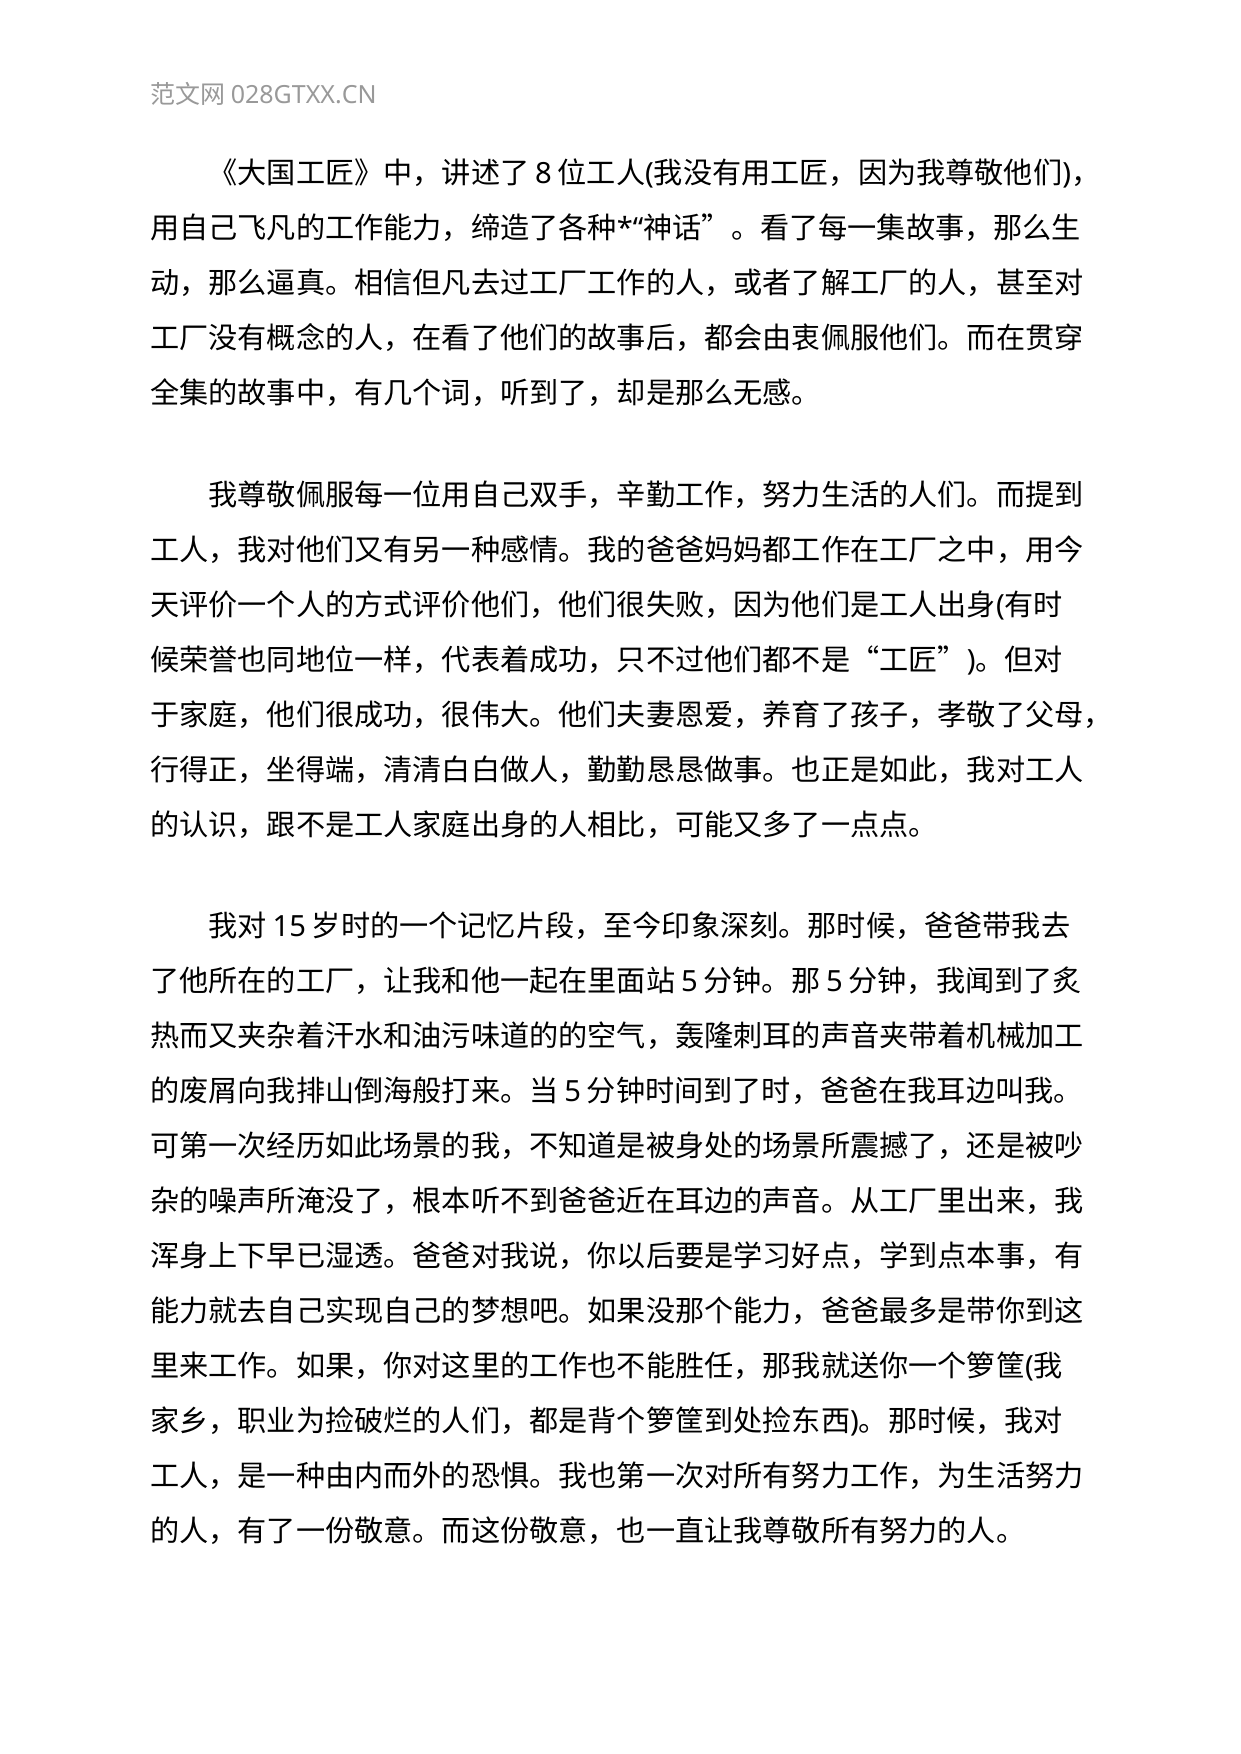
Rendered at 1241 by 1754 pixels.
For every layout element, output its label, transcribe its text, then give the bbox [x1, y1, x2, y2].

text 《大国工匠》中，讲述了8位工人(我没有用工匠，因为我尊敬他们)，用自己飞凡的工作能力，缔造了各种*“神话”。看了每一集故事，那么生动，那么逼真。相信但凡去过工厂工作的人，或者了解工厂的人，甚至对工厂没有概念的人，在看了他们的故事后，都会由衷佩服他们。而在贯穿全集的故事中，有几个词，听到了，却是那么无感。 [150, 150, 1090, 412]
text 我对15岁时的一个记忆片段，至今印象深刻。那时候，爸爸带我去了他所在的工厂，让我和他一起在里面站5分钟。那5分钟，我闻到了炙热而又夹杂着汗水和油污味道的的空气，轰隆刺耳的声音夹带着机械加工的废屑向我排山倒海般打来。当5分钟时间到了时，爸爸在我耳边叫我。可第一次经历如此场景的我，不知道是被身处的场景所震撼了，还是被吵杂的噪声所淹没了，根本听不到爸爸近在耳边的声音。从工厂里出来，我浑身上下早已湿透。爸爸对我说，你以后要是学习好点，学到点本事，有能力就去自己实现自己的梦想吧。如果没那个能力，爸爸最多是带你到这里来工作。如果，你对这里的工作也不能胜任，那我就送你一个箩筐(我家乡，职业为捡破烂的人们，都是背个箩筐到处捡东西)。那时候，我对工人，是一种由内而外的恐惧。我也第一次对所有努力工作，为生活努力的人，有了一份敬意。而这份敬意，也一直让我尊敬所有努力的人。 [150, 903, 1090, 1549]
text 我尊敬佩服每一位用自己双手，辛勤工作，努力生活的人们。而提到工人，我对他们又有另一种感情。我的爸爸妈妈都工作在工厂之中，用今天评价一个人的方式评价他们，他们很失败，因为他们是工人出身(有时候荣誉也同地位一样，代表着成功，只不过他们都不是“工匠”)。但对于家庭，他们很成功，很伟大。他们夫妻恩爱，养育了孩子，孝敬了父母，行得正，坐得端，清清白白做人，勤勤恳恳做事。也正是如此，我对工人的认识，跟不是工人家庭出身的人相比，可能又多了一点点。 [150, 472, 1090, 843]
